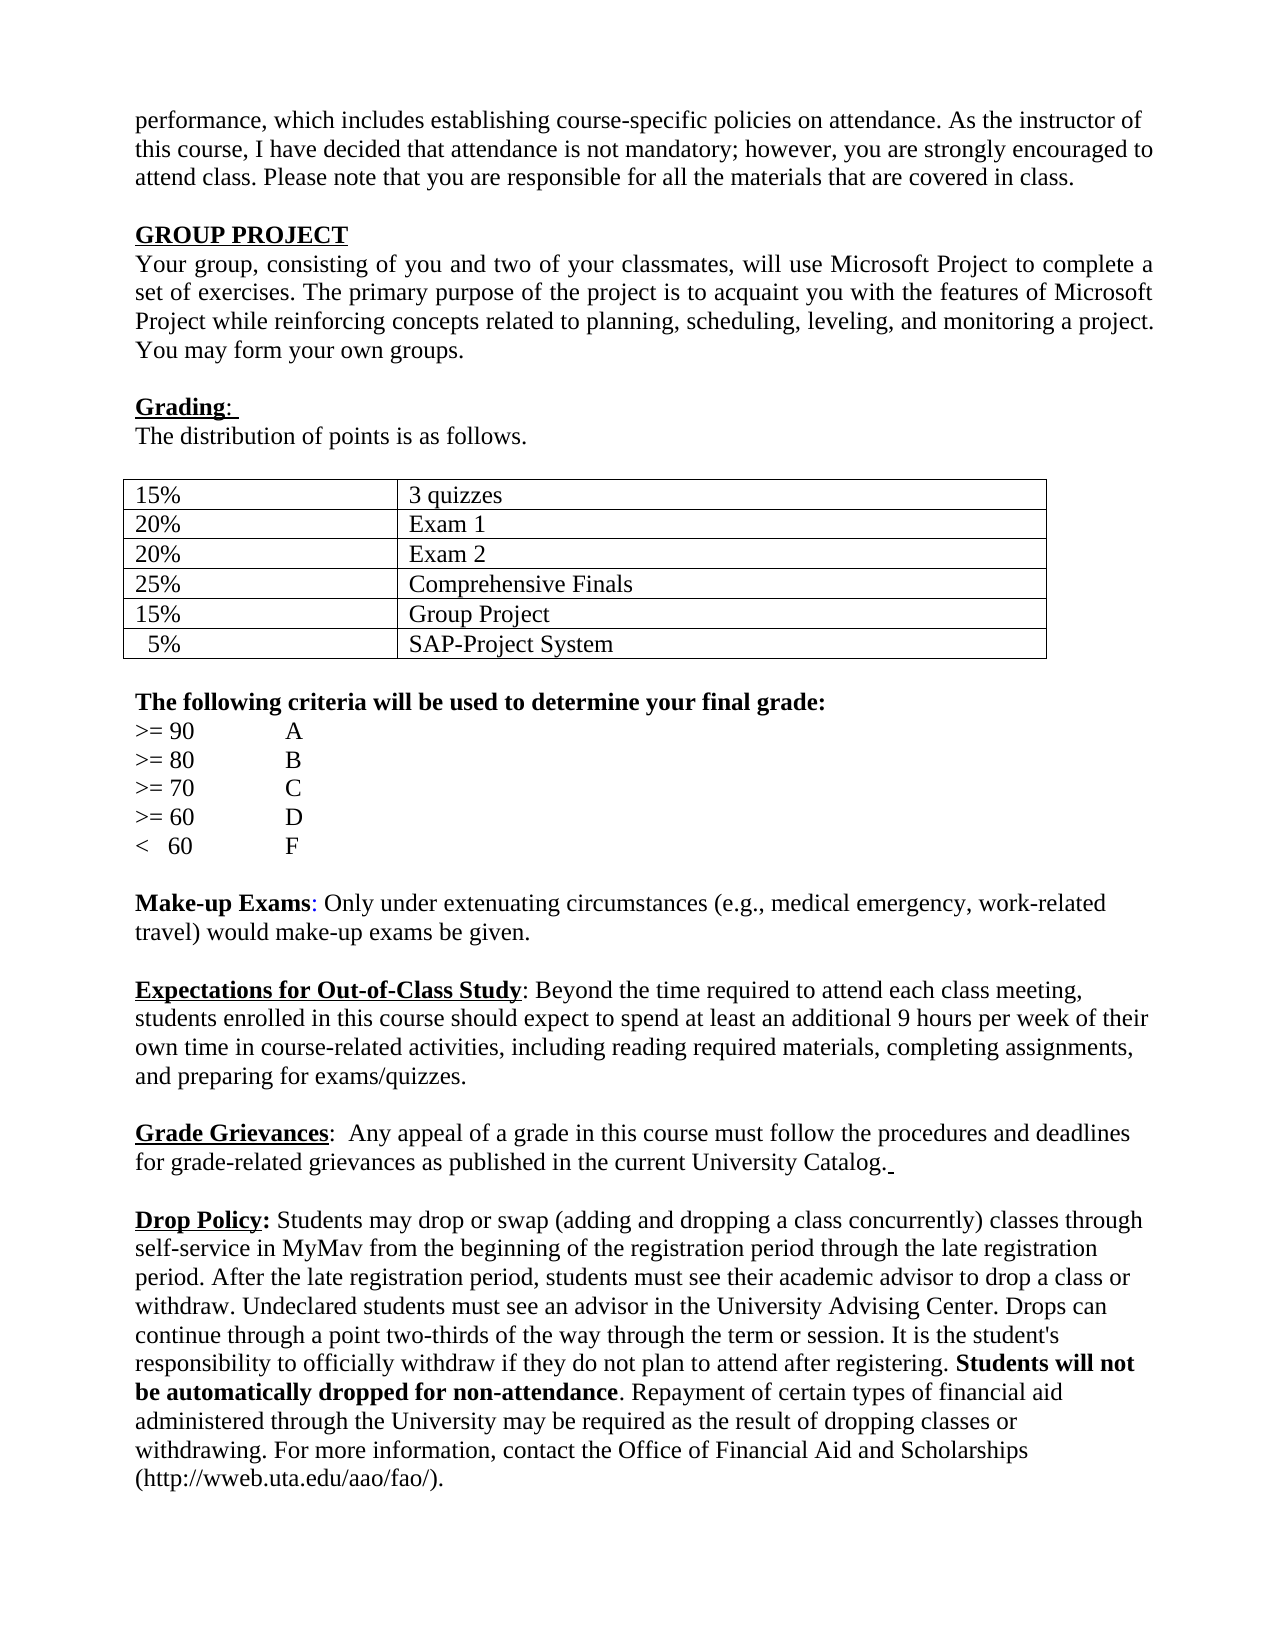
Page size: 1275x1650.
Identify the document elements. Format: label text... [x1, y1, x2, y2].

text The distribution of points is as follows. [135, 421, 1155, 450]
text Grading: [135, 392, 1155, 421]
table_cell 5% [124, 629, 397, 657]
text >= 80 B [135, 745, 1155, 773]
table_cell 20% [124, 539, 397, 568]
table_header 3 quizzes [398, 480, 1046, 508]
table_cell 20% [124, 510, 397, 538]
text >= 60 D [135, 802, 1155, 831]
text Grade Grievances: Any appeal of a grade in this course must follow the procedures and deadlines for grade-related grievances as published in the current University Catalog. [135, 1118, 1155, 1176]
text The following criteria will be used to determine your final grade: [135, 687, 1155, 716]
text GROUP PROJECT [135, 220, 1155, 249]
table_cell Exam 1 [398, 510, 1046, 538]
text >= 70 C [135, 773, 1155, 802]
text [135, 105, 1155, 191]
table_cell 25% [124, 569, 397, 598]
table_cell Group Project [398, 599, 1046, 628]
text Expectations for Out-of-Class Study: Beyond the time required to attend each class meeting, students enrolled in this course should expect to spend at least an additional 9 hours per week of their own time in course-related activities, including reading required materials, completing assignments, and preparing for exams/quizzes. [135, 975, 1155, 1090]
table_cell Exam 2 [398, 539, 1046, 568]
text < 60 F [135, 831, 1155, 860]
text Make-up Exams: Only under extenuating circumstances (e.g., medical emergency, work-related travel) would make-up exams be given. [135, 888, 1155, 946]
table_cell Comprehensive Finals [398, 569, 1046, 598]
text Drop Policy: Students may drop or swap (adding and dropping a class concurrently) classes through self-service in MyMav from the beginning of the registration period through the late registration period. After the late registration period, students must see their academic advisor to drop a class or withdraw. Undeclared students must see an advisor in the University Advising Center. Drops can continue through a point two-thirds of the way through the term or session. It is the student's responsibility to officially withdraw if they do not plan to attend after registering. Students will not be automatically dropped for non-attendance. Repayment of certain types of financial aid administered through the University may be required as the result of dropping classes or withdrawing. For more information, contact the Office of Financial Aid and Scholarships (http://wweb.uta.edu/aao/fao/). [135, 1205, 1155, 1492]
text >= 90 A [135, 716, 1155, 745]
table_cell SAP-Project System [398, 629, 1046, 657]
table_header 15% [124, 480, 397, 508]
text Your group, consisting of you and two of your classmates, will use Microsoft Project to complete a set of exercises. The primary purpose of the project is to acquaint you with the features of Microsoft Project while reinforcing concepts related to planning, scheduling, leveling, and monitoring a project. You may form your own groups. [135, 249, 1155, 364]
table_cell 15% [124, 599, 397, 628]
